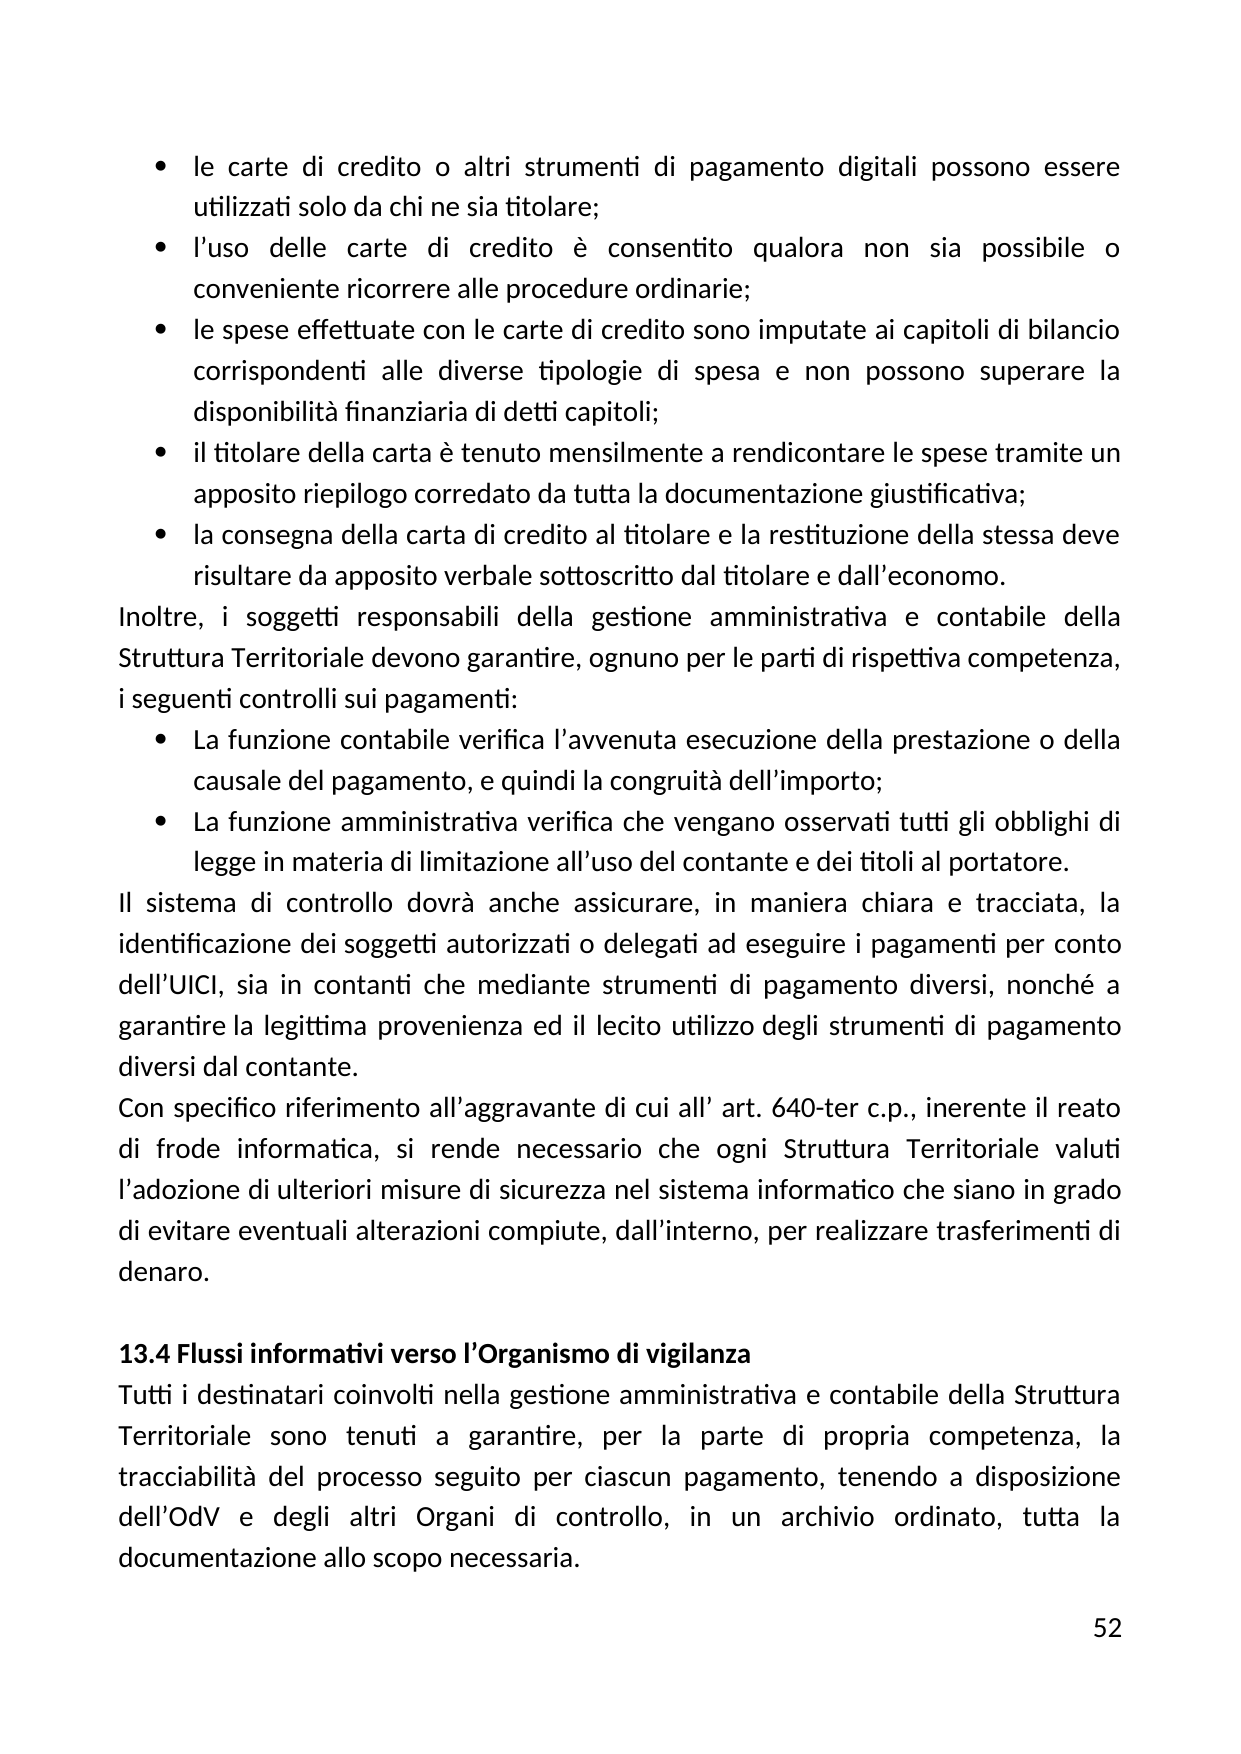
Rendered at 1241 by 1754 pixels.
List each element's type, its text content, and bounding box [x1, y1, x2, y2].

list l’uso delle carte di credito è consentito qualora non sia possibile o conveniente ricorrere alle procedure ordinarie; [156, 229, 1122, 306]
text Inoltre, i soggetti responsabili della gestione amministrativa e contabile della Struttura Territoriale devono garantire, ognuno per le parti di rispettiva competenza, i seguenti controlli sui pagamenti: [118, 598, 1122, 715]
list La funzione contabile verifica l’avvenuta esecuzione della prestazione o della causale del pagamento, e quindi la congruità dell’importo; [156, 721, 1122, 797]
text Con specifico riferimento all’aggravante di cui all’ art. 640-ter c.p., inerente il reato di frode informatica, si rende necessario che ogni Struttura Territoriale valuti l’adozione di ulteriori misure di sicurezza nel sistema informatico che siano in grado di evitare eventuali alterazioni compiute, dall’interno, per realizzare trasferimenti di denaro. [118, 1089, 1122, 1288]
list il titolare della carta è tenuto mensilmente a rendicontare le spese tramite un apposito riepilogo corredato da tutta la documentazione giustificativa; [156, 434, 1122, 511]
list La funzione amministrativa verifica che vengano osservati tutti gli obblighi di legge in materia di limitazione all’uso del contante e dei titoli al portatore. [156, 803, 1122, 879]
text Tutti i destinatari coinvolti nella gestione amministrativa e contabile della Struttura Territoriale sono tenuti a garantire, per la parte di propria competenza, la tracciabilità del processo seguito per ciascun pagamento, tenendo a disposizione dell’OdV e degli altri Organi di controllo, in un archivio ordinato, tutta la documentazione allo scopo necessaria. [118, 1376, 1122, 1575]
list la consegna della carta di credito al titolare e la restituzione della stessa deve risultare da apposito verbale sottoscritto dal titolare e dall’economo. [156, 516, 1122, 593]
list le carte di credito o altri strumenti di pagamento digitali possono essere utilizzati solo da chi ne sia titolare; [156, 148, 1122, 224]
text 13.4 Flussi informativi verso l’Organismo di vigilanza [118, 1335, 1122, 1370]
list le spese effettuate con le carte di credito sono imputate ai capitoli di bilancio corrispondenti alle diverse tipologie di spesa e non possono superare la disponibilità finanziaria di detti capitoli; [156, 311, 1122, 429]
text Il sistema di controllo dovrà anche assicurare, in maniera chiara e tracciata, la identificazione dei soggetti autorizzati o delegati ad eseguire i pagamenti per conto dell’UICI, sia in contanti che mediante strumenti di pagamento diversi, nonché a garantire la legittima provenienza ed il lecito utilizzo degli strumenti di pagamento diversi dal contante. [118, 884, 1122, 1084]
